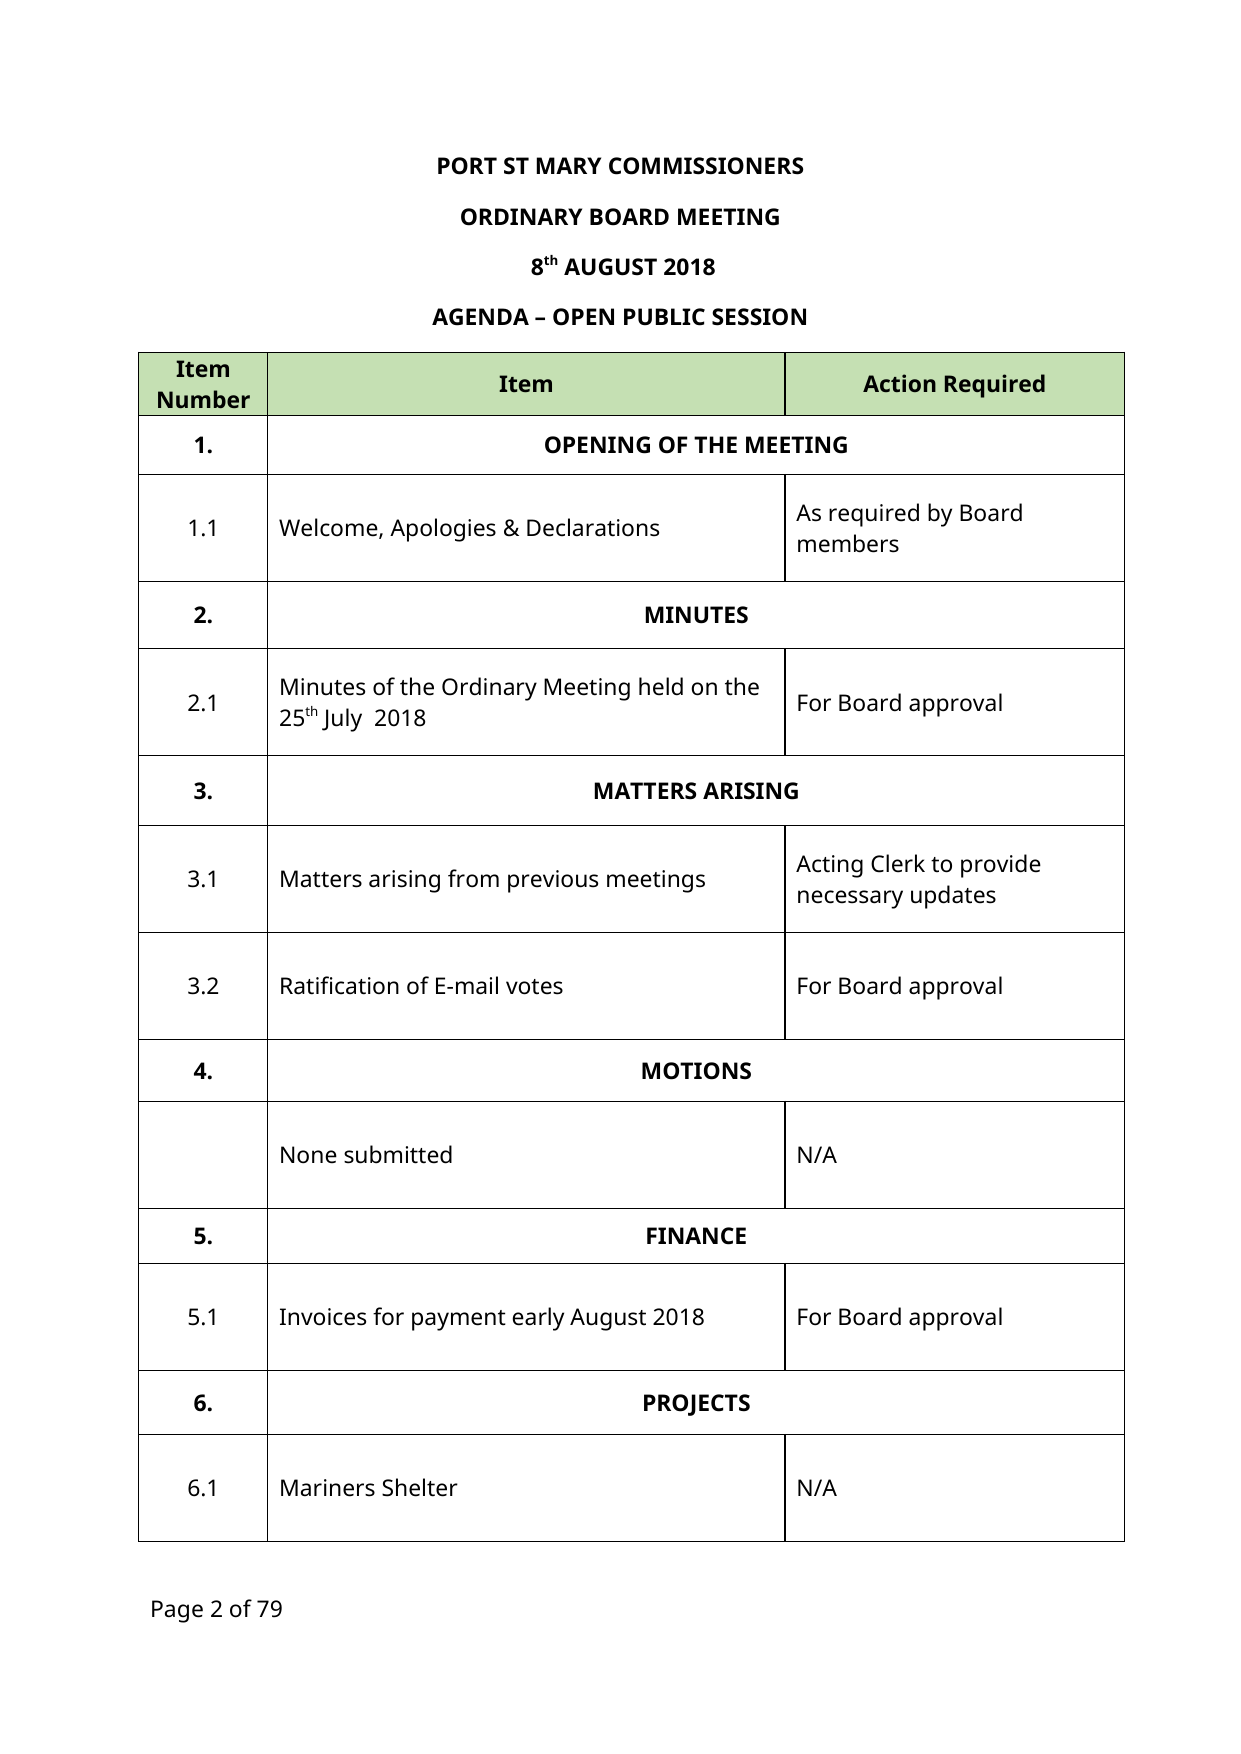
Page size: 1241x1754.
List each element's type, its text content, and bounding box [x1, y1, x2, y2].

table_cell OPENING OF THE MEETING [268, 416, 1124, 474]
table_cell Invoices for payment early August 2018 [268, 1264, 784, 1370]
table_cell 5.1 [139, 1264, 267, 1370]
table_cell 6.1 [139, 1435, 267, 1541]
table_cell Mariners Shelter [268, 1435, 784, 1541]
table_cell 1.1 [139, 475, 267, 581]
table_cell 4. [139, 1040, 267, 1101]
table_cell 3.1 [139, 826, 267, 932]
table_cell [139, 1102, 267, 1207]
table_cell PROJECTS [268, 1371, 1124, 1434]
table_header Item Number [139, 353, 267, 415]
text PORT ST MARY COMMISSIONERS [150, 150, 1090, 181]
table_cell For Board approval [786, 649, 1124, 755]
table_cell MOTIONS [268, 1040, 1124, 1101]
table_cell 5. [139, 1209, 267, 1263]
table_cell N/A [786, 1102, 1124, 1207]
table_cell For Board approval [786, 1264, 1124, 1370]
table_cell As required by Board members [786, 475, 1124, 581]
table_header Item [268, 353, 784, 415]
table_cell Ratification of E-mail votes [268, 933, 784, 1039]
table_cell 2.1 [139, 649, 267, 755]
table_cell None submitted [268, 1102, 784, 1207]
table_cell Welcome, Apologies & Declarations [268, 475, 784, 581]
table_cell FINANCE [268, 1209, 1124, 1263]
table_cell For Board approval [786, 933, 1124, 1039]
table_cell 1. [139, 416, 267, 474]
table_cell 3.2 [139, 933, 267, 1039]
table_cell MINUTES [268, 582, 1124, 648]
table_cell MATTERS ARISING [268, 756, 1124, 825]
table_cell Minutes of the Ordinary Meeting held on the 25th July 2018 [268, 649, 784, 755]
table_cell 3. [139, 756, 267, 825]
text 8th AUGUST 2018 [150, 251, 1090, 282]
table_cell 6. [139, 1371, 267, 1434]
text AGENDA – OPEN PUBLIC SESSION [150, 301, 1090, 332]
text ORDINARY BOARD MEETING [150, 200, 1090, 232]
table_cell N/A [786, 1435, 1124, 1541]
table_cell Matters arising from previous meetings [268, 826, 784, 932]
table_cell 2. [139, 582, 267, 648]
table_header Action Required [786, 353, 1124, 415]
table_cell Acting Clerk to provide necessary updates [786, 826, 1124, 932]
